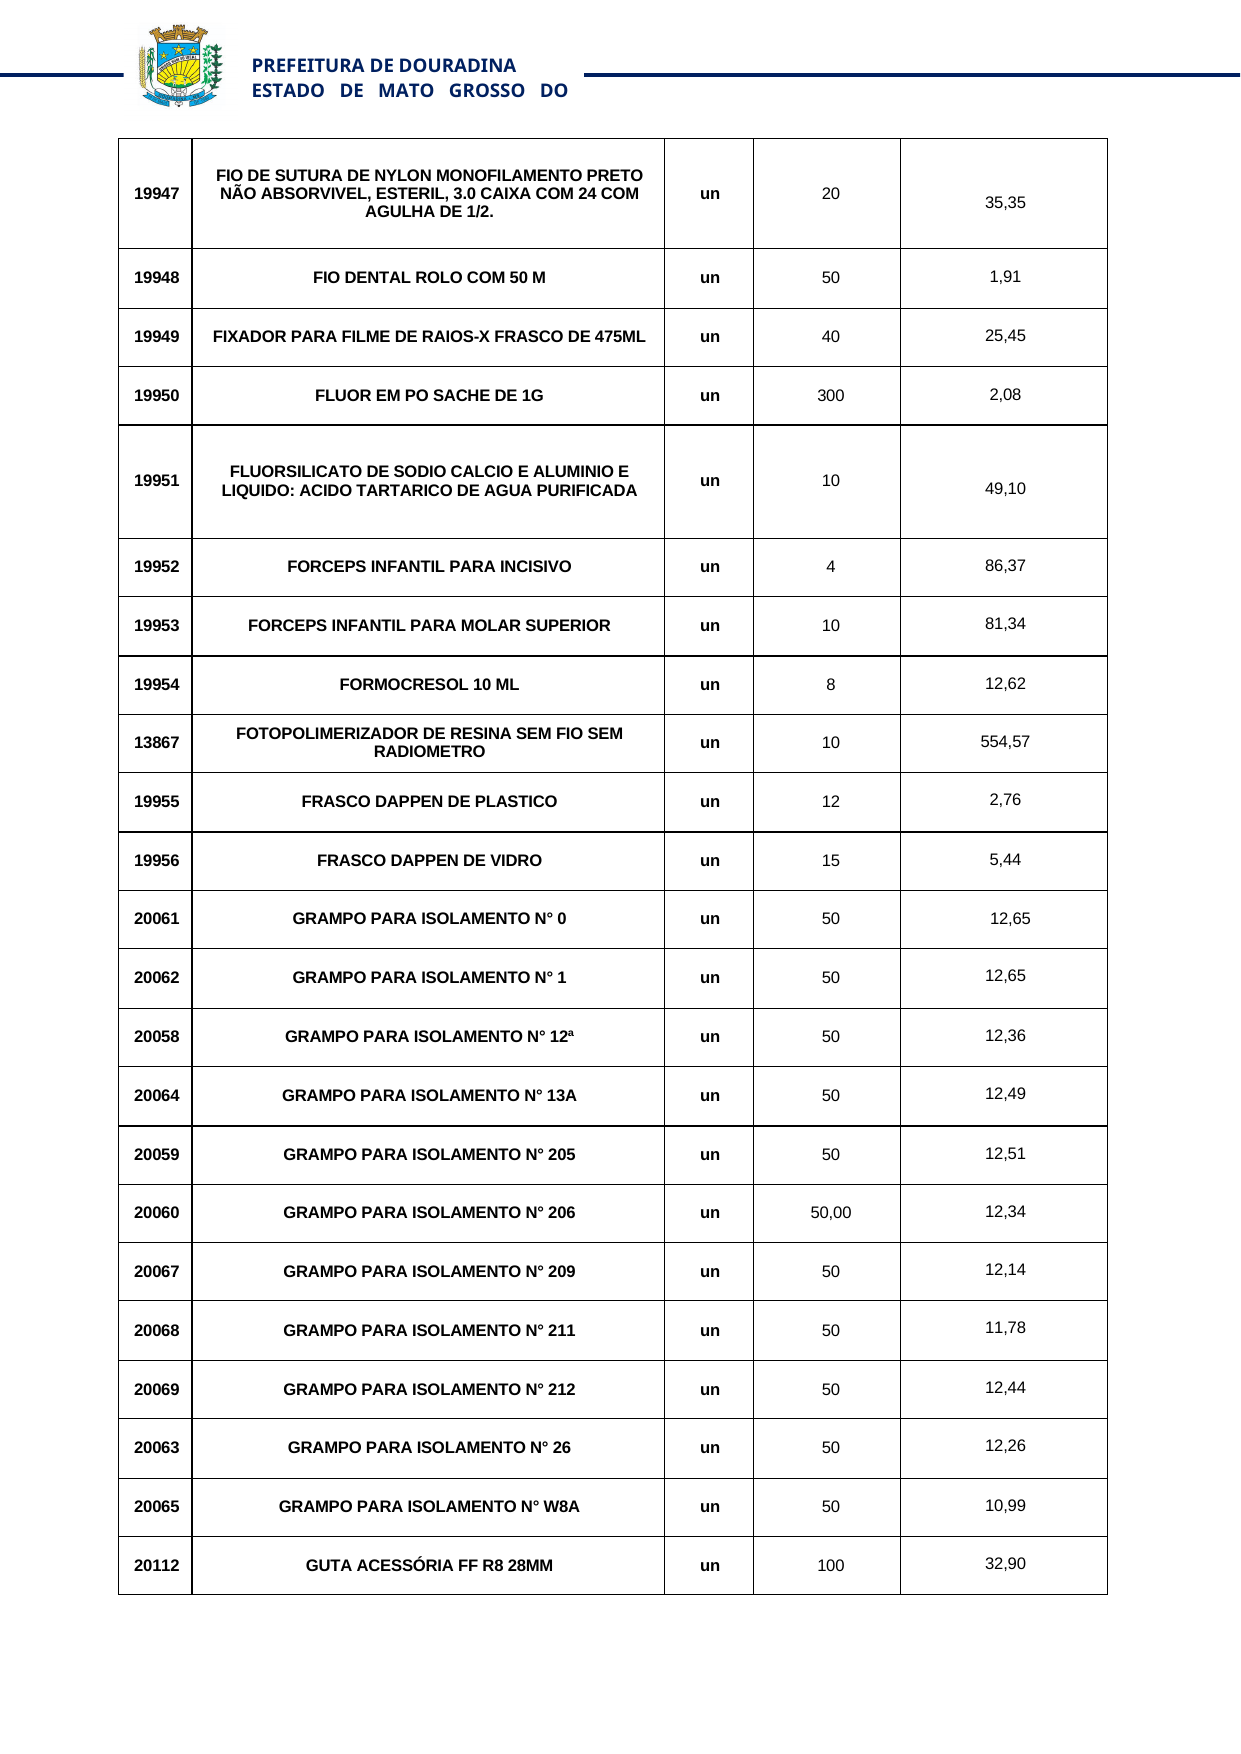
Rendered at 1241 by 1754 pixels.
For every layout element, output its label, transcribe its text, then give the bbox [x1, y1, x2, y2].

table_cell 11,78 [901, 1301, 1107, 1360]
table_cell 86,37 [901, 539, 1107, 596]
table_cell 2,08 [901, 367, 1107, 424]
table_cell 13867 [119, 715, 191, 772]
table_cell 20063 [119, 1419, 191, 1478]
table_cell GRAMPO PARA ISOLAMENTO N° 206 [193, 1185, 664, 1242]
table_cell 5,44 [901, 833, 1107, 889]
table_cell 12,14 [901, 1243, 1107, 1300]
table_cell 19954 [119, 657, 191, 713]
table_cell 10 [754, 597, 900, 655]
table_cell 81,34 [901, 597, 1107, 655]
table_cell 20060 [119, 1185, 191, 1242]
table_cell 50 [754, 1361, 900, 1418]
table_cell 35,35 [901, 139, 1107, 248]
table_cell 15 [754, 833, 900, 889]
table_cell 25,45 [901, 309, 1107, 366]
table_cell 554,57 [901, 715, 1107, 772]
table_cell 19950 [119, 367, 191, 424]
table_cell 12,44 [901, 1361, 1107, 1418]
table_cell FORMOCRESOL 10 ML [193, 657, 664, 713]
table_cell un [665, 309, 753, 366]
table_cell 12,65 [901, 891, 1107, 948]
table_cell 100 [754, 1537, 900, 1594]
table_cell 12 [754, 773, 900, 831]
table_cell GRAMPO PARA ISOLAMENTO N° W8A [193, 1479, 664, 1536]
table_cell 8 [754, 657, 900, 713]
table_cell 50 [754, 1127, 900, 1184]
table_cell 19955 [119, 773, 191, 831]
table_cell un [665, 249, 753, 308]
table_cell 10,99 [901, 1479, 1107, 1536]
table_cell GRAMPO PARA ISOLAMENTO N° 205 [193, 1127, 664, 1184]
table_cell un [665, 1067, 753, 1125]
table_cell 12,51 [901, 1127, 1107, 1184]
table_cell un [665, 597, 753, 655]
table_cell 1,91 [901, 249, 1107, 308]
table_cell un [665, 1009, 753, 1066]
table_cell 50 [754, 1067, 900, 1125]
table_cell 19956 [119, 833, 191, 889]
table_cell un [665, 773, 753, 831]
table_cell 32,90 [901, 1537, 1107, 1594]
table_cell GRAMPO PARA ISOLAMENTO N° 1 [193, 949, 664, 1007]
table_cell 12,49 [901, 1067, 1107, 1125]
table_cell 300 [754, 367, 900, 424]
table_cell 40 [754, 309, 900, 366]
table_cell un [665, 539, 753, 596]
table_cell GRAMPO PARA ISOLAMENTO N° 13A [193, 1067, 664, 1125]
table_cell 12,62 [901, 657, 1107, 713]
table_cell un [665, 1243, 753, 1300]
table_cell un [665, 367, 753, 424]
table_cell 50 [754, 1419, 900, 1478]
table_cell 19951 [119, 426, 191, 537]
table_cell 10 [754, 715, 900, 772]
table_cell un [665, 1479, 753, 1536]
picture [123, 18, 238, 121]
table_cell un [665, 1185, 753, 1242]
table_cell GRAMPO PARA ISOLAMENTO N° 26 [193, 1419, 664, 1478]
table_cell FRASCO DAPPEN DE PLASTICO [193, 773, 664, 831]
table_cell GRAMPO PARA ISOLAMENTO N° 212 [193, 1361, 664, 1418]
table_cell 50 [754, 1479, 900, 1536]
table_cell 19947 [119, 139, 191, 248]
table_cell un [665, 139, 753, 248]
table_cell 50 [754, 1009, 900, 1066]
table_cell GRAMPO PARA ISOLAMENTO N° 0 [193, 891, 664, 948]
table_cell 10 [754, 426, 900, 537]
table_cell 49,10 [901, 426, 1107, 537]
table_cell FLUORSILICATO DE SODIO CALCIO E ALUMINIO E LIQUIDO: ACIDO TARTARICO DE AGUA PURIFICADA [193, 426, 664, 537]
table_cell GRAMPO PARA ISOLAMENTO N° 211 [193, 1301, 664, 1360]
table_cell un [665, 1127, 753, 1184]
table_cell 20058 [119, 1009, 191, 1066]
table_cell 20061 [119, 891, 191, 948]
table_cell FORCEPS INFANTIL PARA INCISIVO [193, 539, 664, 596]
table_cell 19953 [119, 597, 191, 655]
table_cell FIXADOR PARA FILME DE RAIOS-X FRASCO DE 475ML [193, 309, 664, 366]
table_cell FRASCO DAPPEN DE VIDRO [193, 833, 664, 889]
table_cell 20 [754, 139, 900, 248]
table_cell 50 [754, 891, 900, 948]
table_cell GUTA ACESSÓRIA FF R8 28MM [193, 1537, 664, 1594]
table_cell 4 [754, 539, 900, 596]
table_cell un [665, 1419, 753, 1478]
table_cell un [665, 833, 753, 889]
table_cell 12,65 [901, 949, 1107, 1007]
table_cell GRAMPO PARA ISOLAMENTO N° 209 [193, 1243, 664, 1300]
table_cell 50,00 [754, 1185, 900, 1242]
table_cell 20069 [119, 1361, 191, 1418]
table_cell un [665, 1537, 753, 1594]
table_cell 50 [754, 1243, 900, 1300]
table_cell 20067 [119, 1243, 191, 1300]
table_cell 2,76 [901, 773, 1107, 831]
table_cell FIO DE SUTURA DE NYLON MONOFILAMENTO PRETO NÃO ABSORVIVEL, ESTERIL, 3.0 CAIXA COM 24 COM AGULHA DE 1/2. [193, 139, 664, 248]
table_cell FORCEPS INFANTIL PARA MOLAR SUPERIOR [193, 597, 664, 655]
table_cell 20068 [119, 1301, 191, 1360]
table_cell 19952 [119, 539, 191, 596]
table_cell 50 [754, 249, 900, 308]
table_cell un [665, 426, 753, 537]
table_cell FLUOR EM PO SACHE DE 1G [193, 367, 664, 424]
table_cell un [665, 657, 753, 713]
table_cell un [665, 715, 753, 772]
table_cell un [665, 949, 753, 1007]
table_cell 12,26 [901, 1419, 1107, 1478]
table_cell un [665, 1361, 753, 1418]
table_cell 12,36 [901, 1009, 1107, 1066]
table_cell 19948 [119, 249, 191, 308]
table_cell FOTOPOLIMERIZADOR DE RESINA SEM FIO SEM RADIOMETRO [193, 715, 664, 772]
table_cell GRAMPO PARA ISOLAMENTO N° 12ª [193, 1009, 664, 1066]
table_cell 20062 [119, 949, 191, 1007]
table_cell 20064 [119, 1067, 191, 1125]
table_cell 20065 [119, 1479, 191, 1536]
table_cell 20112 [119, 1537, 191, 1594]
table_cell FIO DENTAL ROLO COM 50 M [193, 249, 664, 308]
table_cell 50 [754, 1301, 900, 1360]
table_cell un [665, 1301, 753, 1360]
table_cell 12,34 [901, 1185, 1107, 1242]
table_cell 19949 [119, 309, 191, 366]
table_cell 50 [754, 949, 900, 1007]
table_cell un [665, 891, 753, 948]
table_cell 20059 [119, 1127, 191, 1184]
